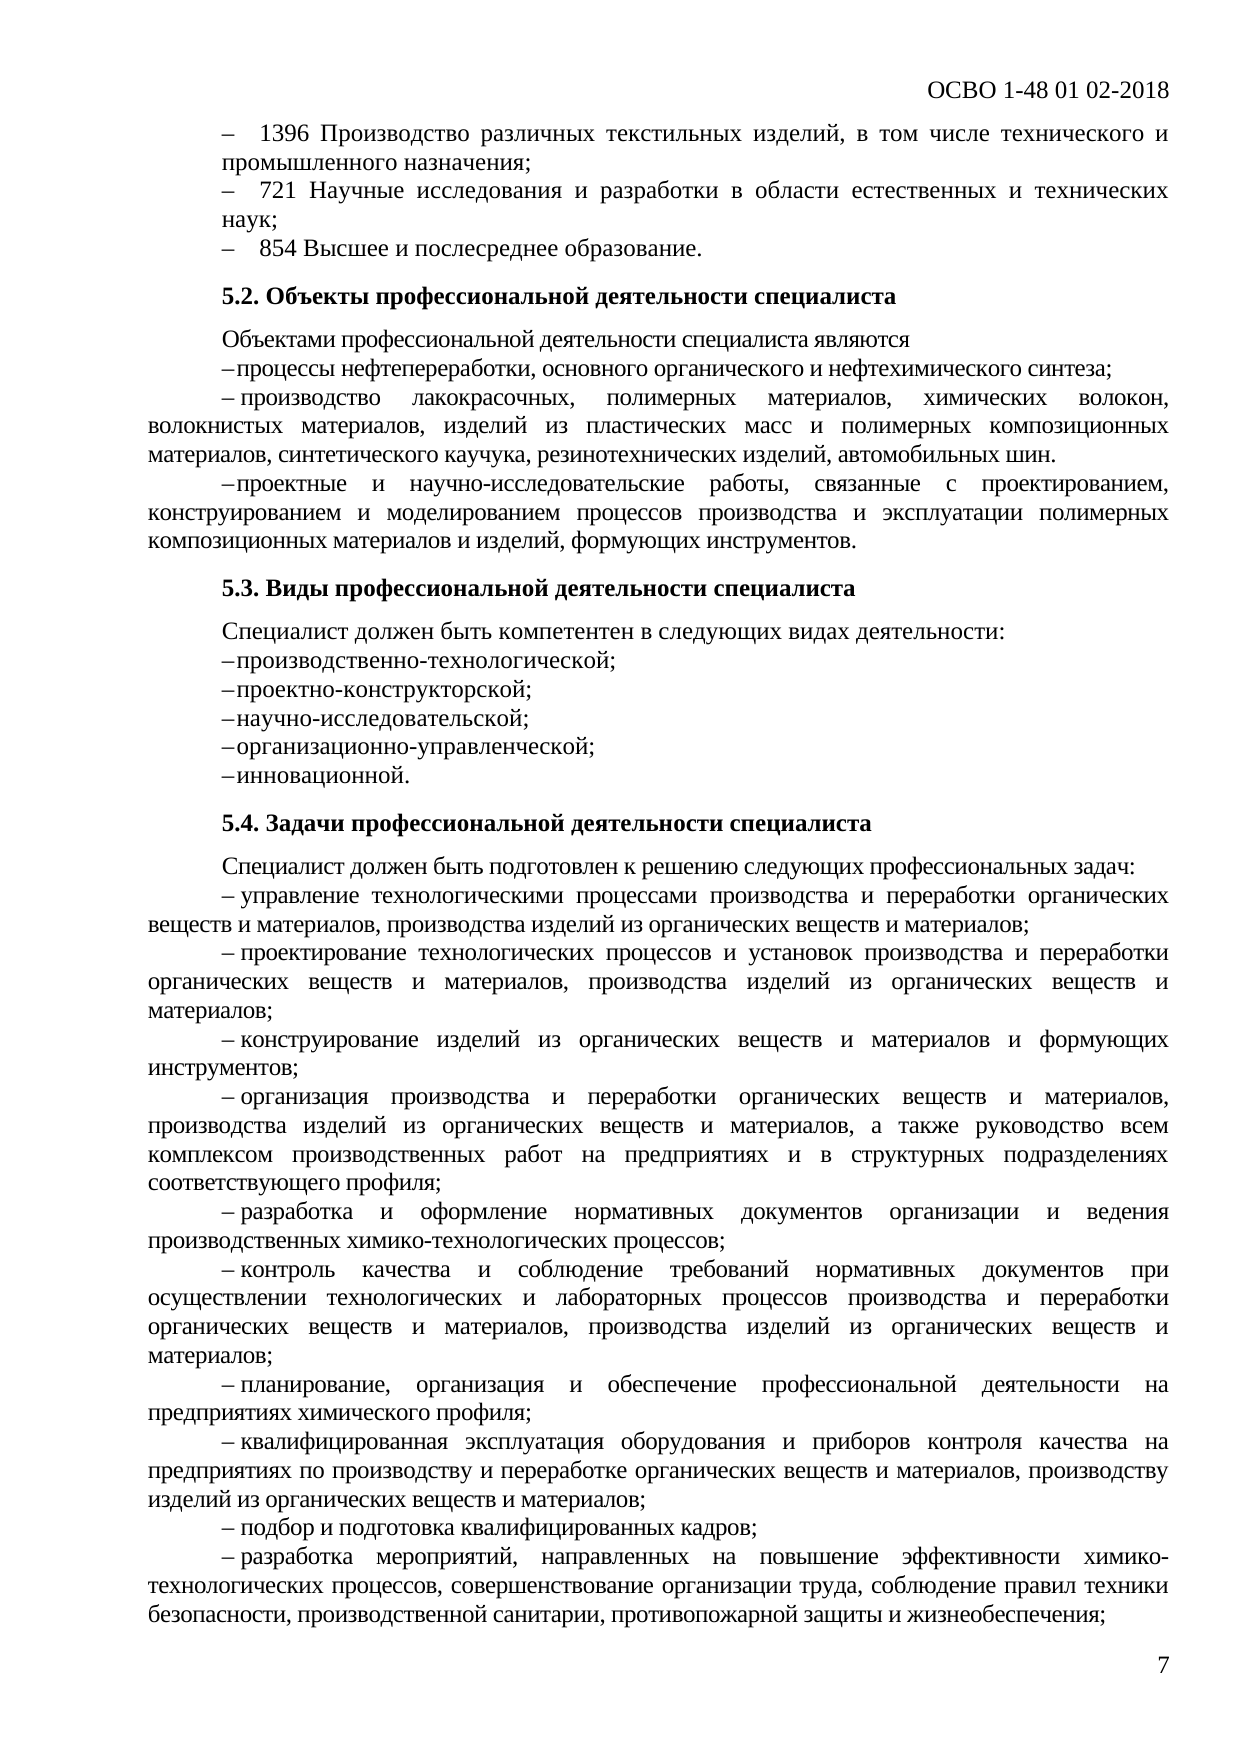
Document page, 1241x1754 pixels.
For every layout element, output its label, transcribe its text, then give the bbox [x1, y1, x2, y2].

text – организация производства и переработки органических веществ и материалов, производства изделий из органических веществ и материалов, а также руководство всем комплексом производственных работ на предприятиях и в структурных подразделениях соответствующего профиля; [148, 1081, 1169, 1196]
list производственно-технологической; [148, 645, 1169, 674]
text 5.3. Виды профессиональной деятельности специалиста [148, 573, 1169, 602]
text 5.2. Объекты профессиональной деятельности специалиста [148, 281, 1169, 310]
text – производство лакокрасочных, полимерных материалов, химических волокон, волокнистых материалов, изделий из пластических масс и полимерных композиционных материалов, синтетического каучука, резинотехнических изделий, автомобильных шин. [148, 382, 1169, 468]
text Объектами профессиональной деятельности специалиста являются [148, 324, 1169, 353]
text – управление технологическими процессами производства и переработки органических веществ и материалов, производства изделий из органических веществ и материалов; [148, 880, 1169, 937]
text Специалист должен быть компетентен в следующих видах деятельности: [148, 616, 1169, 645]
list инновационной. [148, 760, 1169, 789]
text – подбор и подготовка квалифицированных кадров; [148, 1512, 1169, 1541]
list 1396 Производство различных текстильных изделий, в том числе технического и промышленного назначения; [222, 118, 1169, 176]
list 854 Высшее и послесреднее образование. [222, 233, 1169, 262]
text – разработка и оформление нормативных документов организации и ведения производственных химико-технологических процессов; [148, 1196, 1169, 1254]
text Специалист должен быть подготовлен к решению следующих профессиональных задач: [148, 851, 1169, 880]
list научно-исследовательской; [148, 703, 1169, 731]
text – процессы нефтепереработки, основного органического и нефтехимического синтеза; [148, 353, 1169, 382]
list организационно-управленческой; [148, 731, 1169, 760]
text – разработка мероприятий, направленных на повышение эффективности химико-технологических процессов, совершенствование организации труда, соблюдение правил техники безопасности, производственной санитарии, противопожарной защиты и жизнеобеспечения; [148, 1541, 1169, 1627]
text – проектирование технологических процессов и установок производства и переработки органических веществ и материалов, производства изделий из органических веществ и материалов; [148, 937, 1169, 1024]
text – планирование, организация и обеспечение профессиональной деятельности на предприятиях химического профиля; [148, 1369, 1169, 1426]
list 721 Научные исследования и разработки в области естественных и технических наук; [222, 176, 1169, 233]
text – конструирование изделий из органических веществ и материалов и формующих инструментов; [148, 1024, 1169, 1081]
text – квалифицированная эксплуатация оборудования и приборов контроля качества на предприятиях по производству и переработке органических веществ и материалов, производству изделий из органических веществ и материалов; [148, 1426, 1169, 1512]
list проектно-конструкторской; [148, 674, 1169, 703]
text – контроль качества и соблюдение требований нормативных документов при осуществлении технологических и лабораторных процессов производства и переработки органических веществ и материалов, производства изделий из органических веществ и материалов; [148, 1254, 1169, 1369]
text 5.4. Задачи профессиональной деятельности специалиста [148, 808, 1169, 837]
text – проектные и научно-исследовательские работы, связанные с проектированием, конструированием и моделированием процессов производства и эксплуатации полимерных композиционных материалов и изделий, формующих инструментов. [148, 468, 1169, 554]
